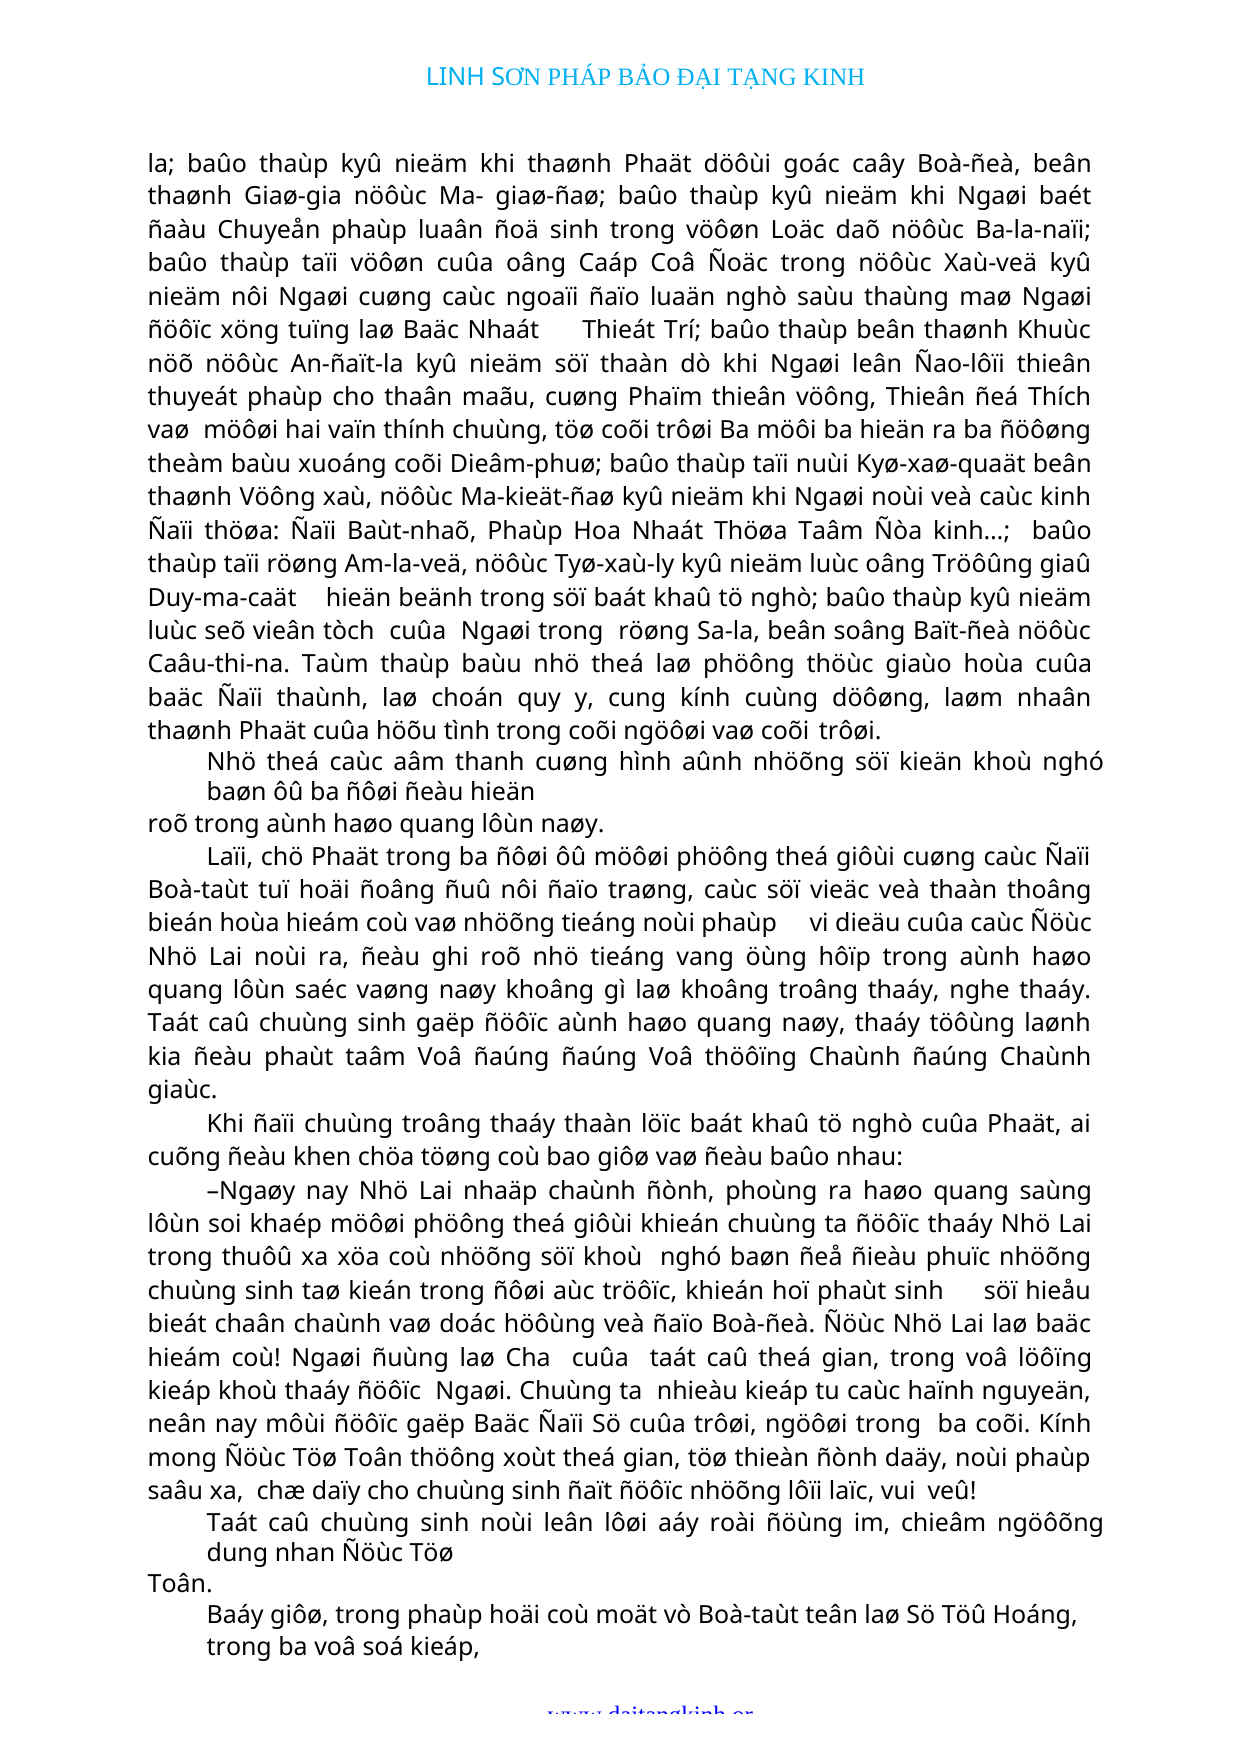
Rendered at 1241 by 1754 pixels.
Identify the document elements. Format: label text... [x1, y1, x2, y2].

text roõ trong aùnh haøo quang lôùn naøy. [147, 807, 1105, 838]
text Taát caû chuùng sinh noùi leân lôøi aáy roài ñöùng im, chieâm ngöôõng dung nhan Ñöùc Töø [206, 1507, 1105, 1568]
text Laïi, chö Phaät trong ba ñôøi ôû möôøi phöông theá giôùi cuøng caùc Ñaïi Boà-taùt tuï hoäi ñoâng ñuû nôi ñaïo traøng, caùc söï vieäc veà thaàn thoâng bieán hoùa hieám coù vaø nhöõng tieáng noùi phaùp vi dieäu cuûa caùc Ñöùc Nhö Lai noùi ra, ñeàu ghi roõ nhö tieáng vang öùng hôïp trong aùnh haøo quang lôùn saéc vaøng naøy khoâng gì laø khoâng troâng thaáy, nghe thaáy. Taát caû chuùng sinh gaëp ñöôïc aùnh haøo quang naøy, thaáy töôùng laønh kia ñeàu phaùt taâm Voâ ñaúng ñaúng Voâ thöôïng Chaùnh ñaúng Chaùnh giaùc. [147, 838, 1093, 1106]
text Toân. [147, 1568, 1105, 1599]
text la; baûo thaùp kyû nieäm khi thaønh Phaät döôùi goác caây Boà-ñeà, beân thaønh Giaø-gia nöôùc Ma- giaø-ñaø; baûo thaùp kyû nieäm khi Ngaøi baét ñaàu Chuyeån phaùp luaân ñoä sinh trong vöôøn Loäc daõ nöôùc Ba-la-naïi; baûo thaùp taïi vöôøn cuûa oâng Caáp Coâ Ñoäc trong nöôùc Xaù-veä kyû nieäm nôi Ngaøi cuøng caùc ngoaïi ñaïo luaän nghò saùu thaùng maø Ngaøi ñöôïc xöng tuïng laø Baäc Nhaát Thieát Trí; baûo thaùp beân thaønh Khuùc nöõ nöôùc An-ñaït-la kyû nieäm söï thaàn dò khi Ngaøi leân Ñao-lôïi thieân thuyeát phaùp cho thaân maãu, cuøng Phaïm thieân vöông, Thieân ñeá Thích vaø möôøi hai vaïn thính chuùng, töø coõi trôøi Ba möôi ba hieän ra ba ñöôøng theàm baùu xuoáng coõi Dieâm-phuø; baûo thaùp taïi nuùi Kyø-xaø-quaät beân thaønh Vöông xaù, nöôùc Ma-kieät-ñaø kyû nieäm khi Ngaøi noùi veà caùc kinh Ñaïi thöøa: Ñaïi Baùt-nhaõ, Phaùp Hoa Nhaát Thöøa Taâm Ñòa kinh…; baûo thaùp taïi röøng Am-la-veä, nöôùc Tyø-xaù-ly kyû nieäm luùc oâng Tröôûng giaû Duy-ma-caät hieän beänh trong söï baát khaû tö nghò; baûo thaùp kyû nieäm luùc seõ vieân tòch cuûa Ngaøi trong röøng Sa-la, beân soâng Baït-ñeà nöôùc Caâu-thi-na. Taùm thaùp baùu nhö theá laø phöông thöùc giaùo hoùa cuûa baäc Ñaïi thaùnh, laø choán quy y, cung kính cuùng döôøng, laøm nhaân thaønh Phaät cuûa höõu tình trong coõi ngöôøi vaø coõi trôøi. [147, 145, 1093, 747]
text –Ngaøy nay Nhö Lai nhaäp chaùnh ñònh, phoùng ra haøo quang saùng lôùn soi khaép möôøi phöông theá giôùi khieán chuùng ta ñöôïc thaáy Nhö Lai trong thuôû xa xöa coù nhöõng söï khoù nghó baøn ñeå ñieàu phuïc nhöõng chuùng sinh taø kieán trong ñôøi aùc tröôïc, khieán hoï phaùt sinh söï hieåu bieát chaân chaùnh vaø doác höôùng veà ñaïo Boà-ñeà. Ñöùc Nhö Lai laø baäc hieám coù! Ngaøi ñuùng laø Cha cuûa taát caû theá gian, trong voâ löôïng kieáp khoù thaáy ñöôïc Ngaøi. Chuùng ta nhieàu kieáp tu caùc haïnh nguyeän, neân nay môùi ñöôïc gaëp Baäc Ñaïi Sö cuûa trôøi, ngöôøi trong ba coõi. Kính mong Ñöùc Töø Toân thöông xoùt theá gian, töø thieàn ñònh daäy, noùi phaùp saâu xa, chæ daïy cho chuùng sinh ñaït ñöôïc nhöõng lôïi laïc, vui veû! [147, 1173, 1093, 1507]
text Khi ñaïi chuùng troâng thaáy thaàn löïc baát khaû tö nghò cuûa Phaät, ai cuõng ñeàu khen chöa töøng coù bao giôø vaø ñeàu baûo nhau: [147, 1106, 1093, 1173]
text Nhö theá caùc aâm thanh cuøng hình aûnh nhöõng söï kieän khoù nghó baøn ôû ba ñôøi ñeàu hieän [206, 747, 1105, 807]
text Baáy giôø, trong phaùp hoäi coù moät vò Boà-taùt teân laø Sö Töû Hoáng, trong ba voâ soá kieáp, [206, 1599, 1105, 1662]
